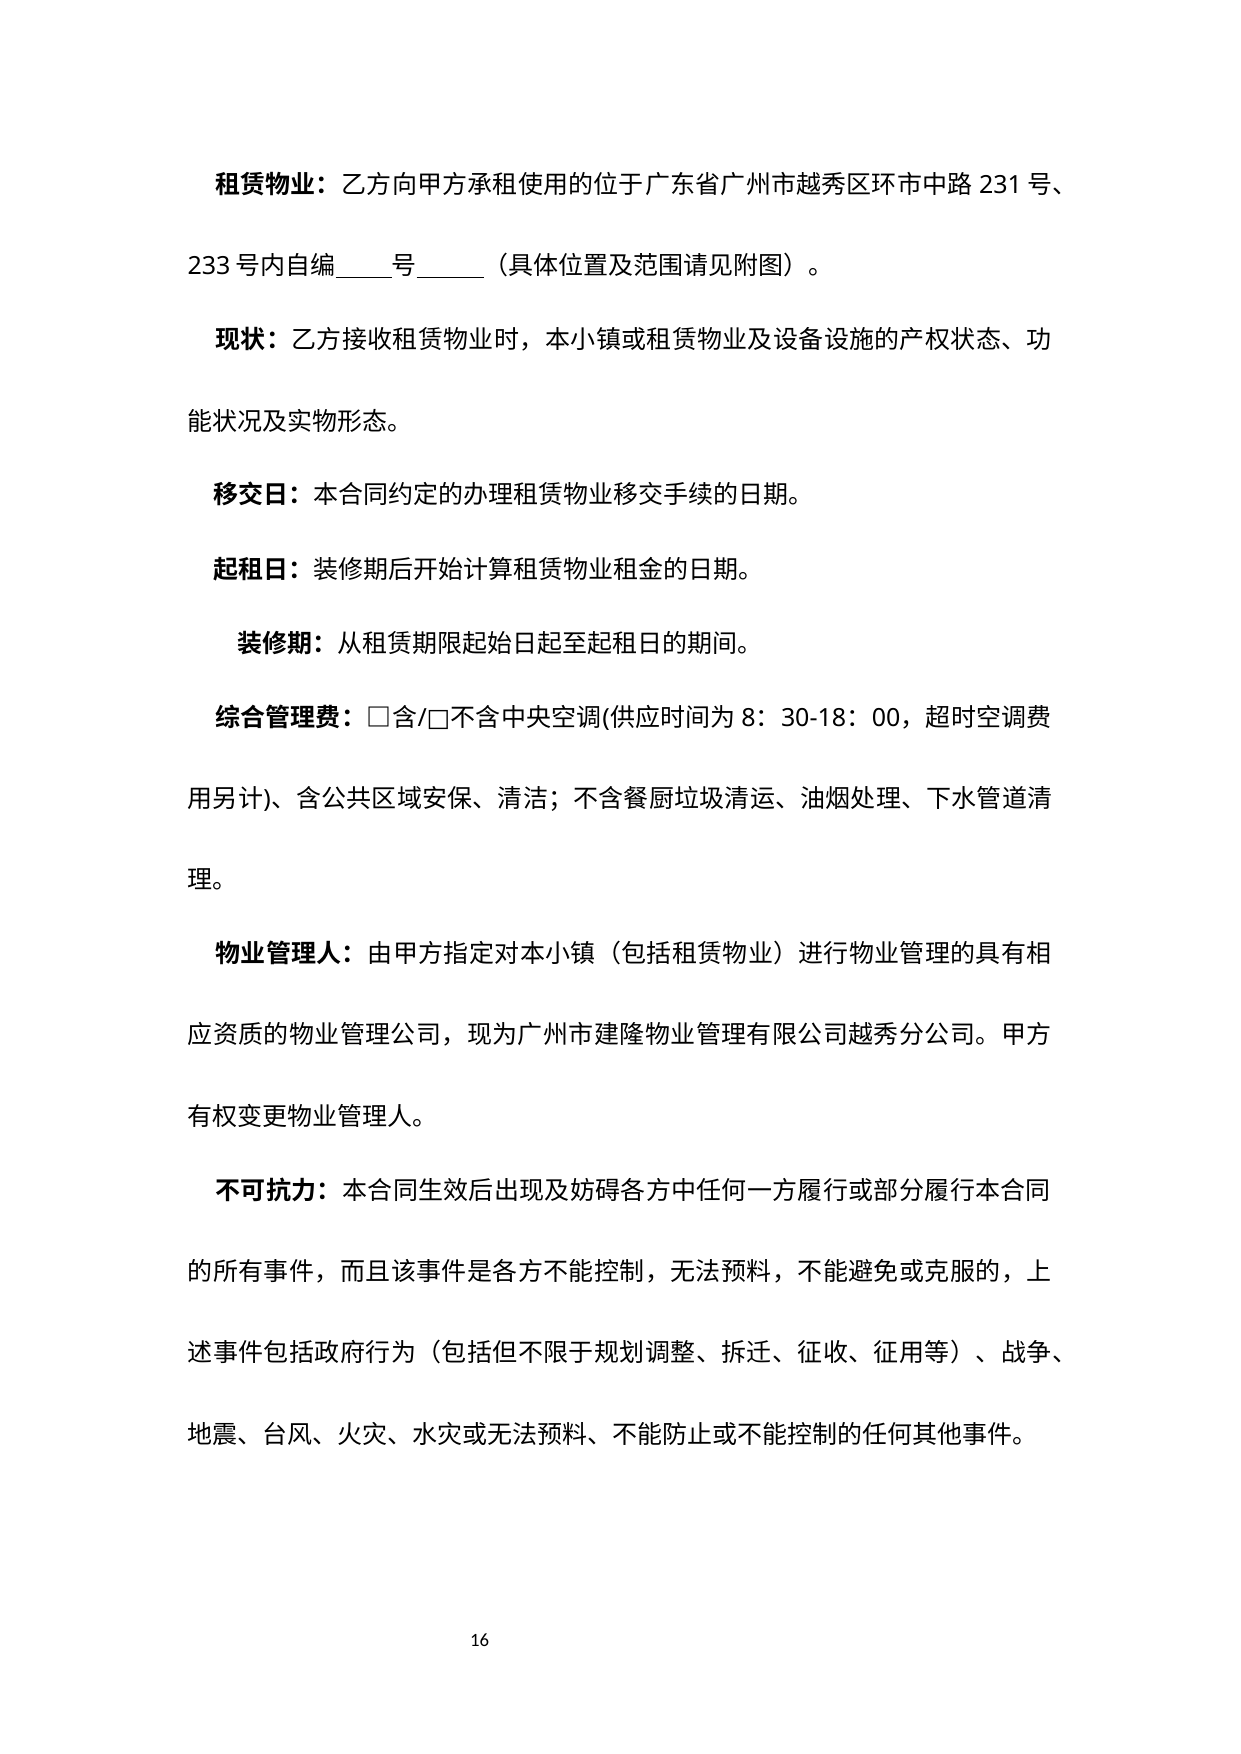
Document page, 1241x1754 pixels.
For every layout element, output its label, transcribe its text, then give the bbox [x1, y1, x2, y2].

text 不可抗力：本合同生效后出现及妨碍各方中任何一方履行或部分履行本合同的所有事件，而且该事件是各方不能控制，无法预料，不能避免或克服的，上述事件包括政府行为（包括但不限于规划调整、拆迁、征收、征用等）、战争、地震、台风、火灾、水灾或无法预料、不能防止或不能控制的任何其他事件。 [187, 1156, 1053, 1465]
text 物业管理人：由甲方指定对本小镇（包括租赁物业）进行物业管理的具有相应资质的物业管理公司，现为广州市建隆物业管理有限公司越秀分公司。甲方有权变更物业管理人。 [187, 919, 1053, 1147]
text 综合管理费：□含/□不含中央空调(供应时间为8：30-18：00，超时空调费用另计)、含公共区域安保、清洁；不含餐厨垃圾清运、油烟处理、下水管道清理。 [187, 683, 1053, 910]
text 租赁物业：乙方向甲方承租使用的位于广东省广州市越秀区环市中路231号、233号内自编 号 （具体位置及范围请见附图）。 [187, 150, 1053, 296]
text 移交日：本合同约定的办理租赁物业移交手续的日期。 [187, 461, 1053, 526]
text 装修期：从租赁期限起始日起至起租日的期间。 [187, 609, 1053, 674]
text 起租日：装修期后开始计算租赁物业租金的日期。 [187, 535, 1053, 600]
text 现状：乙方接收租赁物业时，本小镇或租赁物业及设备设施的产权状态、功能状况及实物形态。 [187, 305, 1053, 452]
